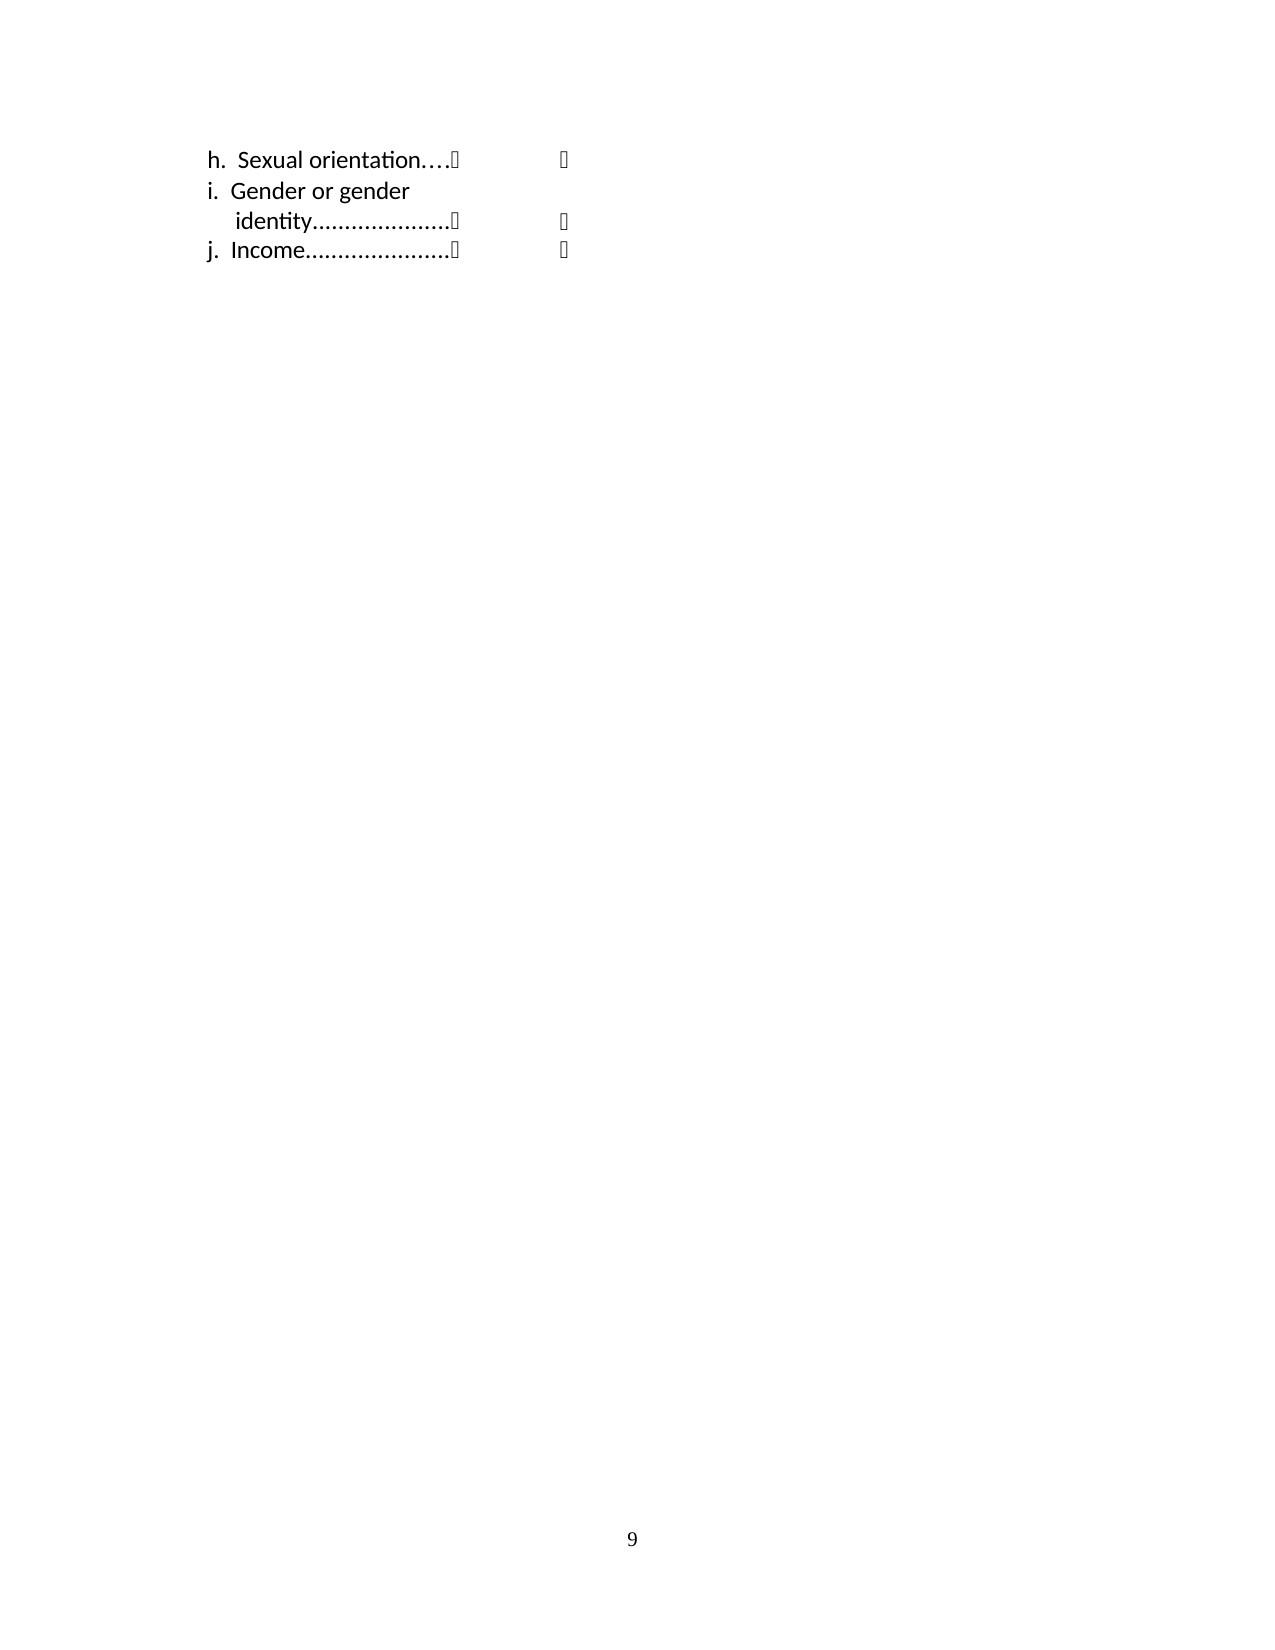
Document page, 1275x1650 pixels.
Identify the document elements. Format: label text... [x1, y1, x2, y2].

table_cell [510, 177, 574, 237]
table_cell [510, 237, 574, 266]
table_cell i. Gender or gender identity [202, 177, 510, 237]
table_cell h. Sexual orientation [202, 146, 510, 177]
table_cell j. Income [202, 237, 510, 266]
table_cell [510, 146, 574, 177]
